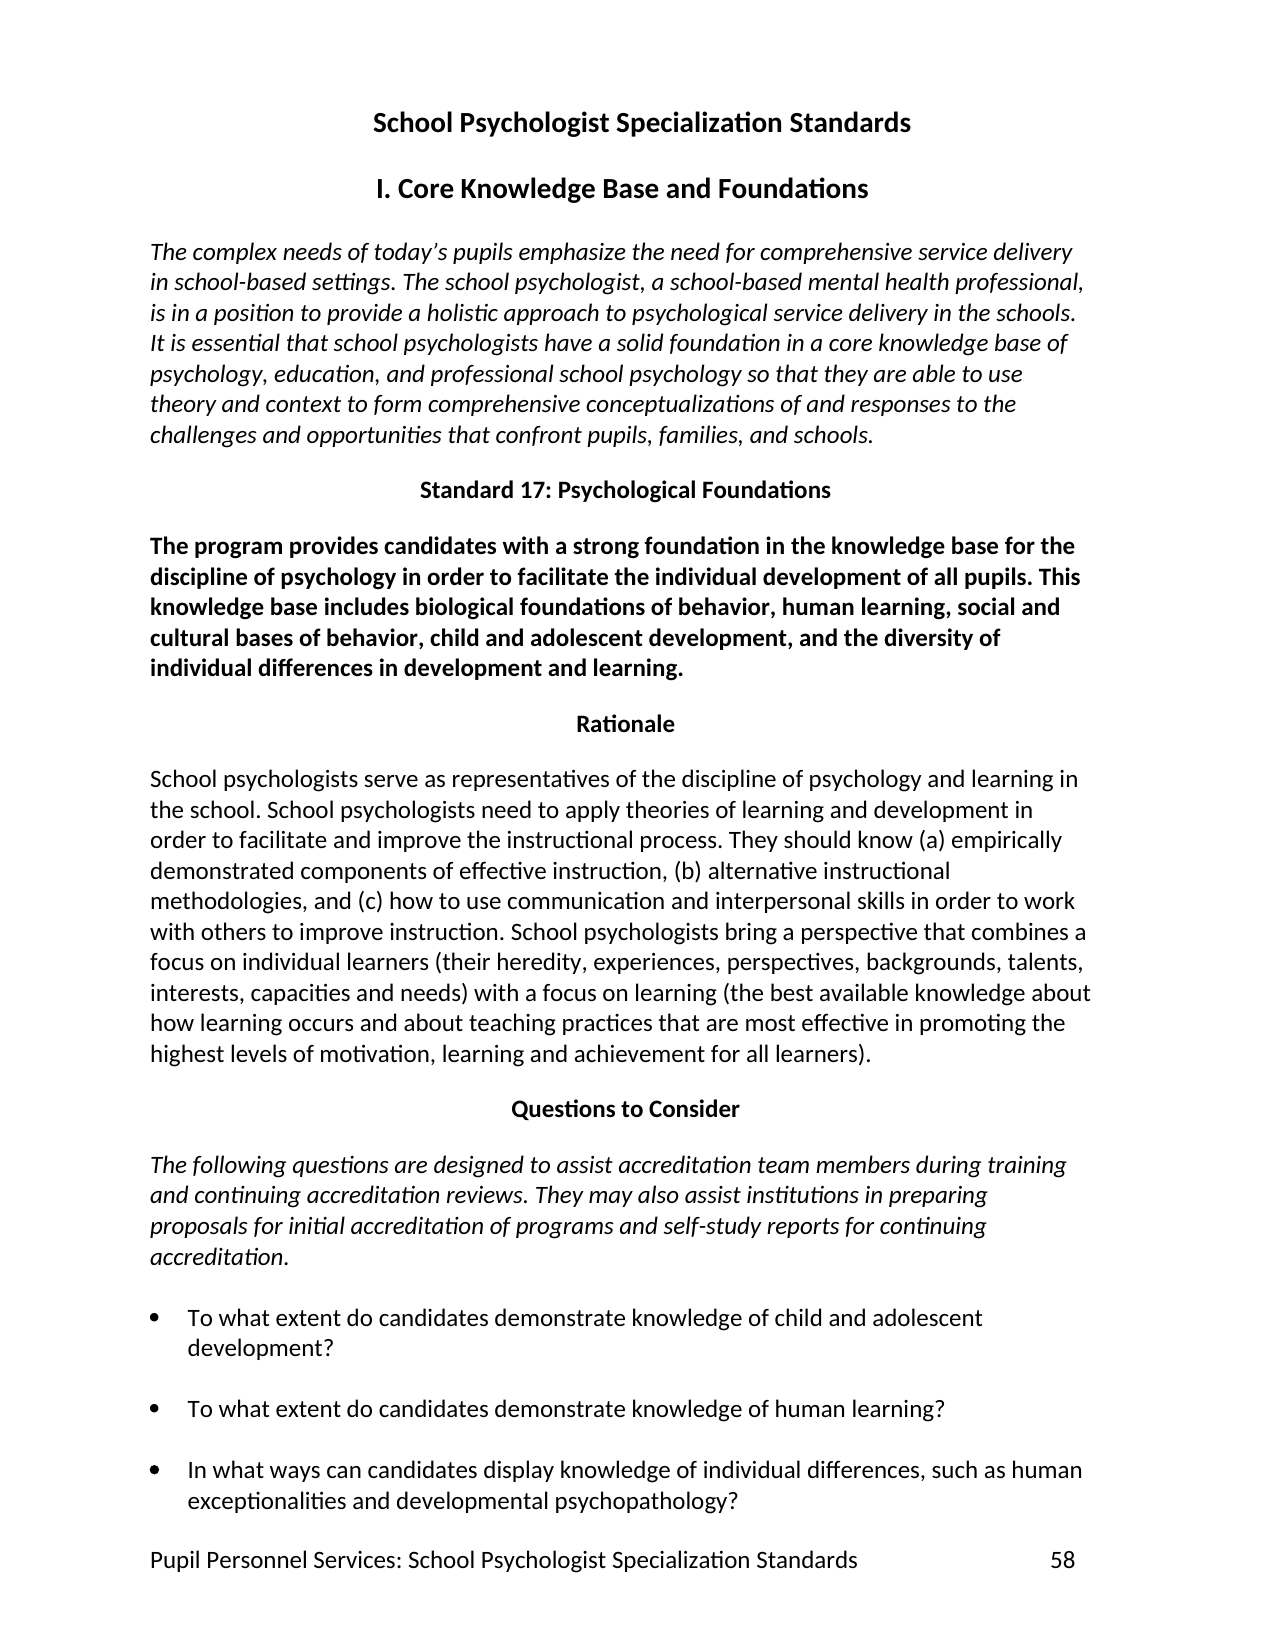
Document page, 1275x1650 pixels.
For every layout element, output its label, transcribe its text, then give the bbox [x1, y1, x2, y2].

subtitle Standard 17: Psychological Foundations [156, 475, 1095, 505]
subtitle School Psychologist Specialization Standards [150, 104, 1134, 139]
list To what extent do candidates demonstrate knowledge of child and adolescent development? [150, 1302, 1094, 1363]
subtitle Rationale [156, 708, 1095, 738]
text School psychologists serve as representatives of the discipline of psychology and learning in the school. School psychologists need to apply theories of learning and development in order to facilitate and improve the instructional process. They should know (a) empirically demonstrated components of effective instruction, (b) alternative instructional methodologies, and (c) how to use communication and interpersonal skills in order to work with others to improve instruction. School psychologists bring a perspective that combines a focus on individual learners (their heredity, experiences, perspectives, backgrounds, talents, interests, capacities and needs) with a focus on learning (the best available knowledge about how learning occurs and about teaching practices that are most effective in promoting the highest levels of motivation, learning and achievement for all learners). [150, 763, 1094, 1068]
text The following questions are designed to assist accreditation team members during training and continuing accreditation reviews. They may also assist institutions in preparing proposals for initial accreditation of programs and self-study reports for continuing accreditation. [150, 1149, 1094, 1271]
subtitle I. Core Knowledge Base and Foundations [150, 170, 1094, 206]
text The complex needs of today’s pupils emphasize the need for comprehensive service delivery in school-based settings. The school psychologist, a school-based mental health professional, is in a position to provide a holistic approach to psychological service delivery in the schools. It is essential that school psychologists have a solid foundation in a core knowledge base of psychology, education, and professional school psychology so that they are able to use theory and context to form comprehensive conceptualizations of and responses to the challenges and opportunities that confront pupils, families, and schools. [150, 236, 1094, 450]
subtitle Questions to Consider [156, 1093, 1095, 1124]
list To what extent do candidates demonstrate knowledge of human learning? [150, 1393, 1094, 1424]
text The program provides candidates with a strong foundation in the knowledge base for the discipline of psychology in order to facilitate the individual development of all pupils. This knowledge base includes biological foundations of behavior, human learning, social and cultural bases of behavior, child and adolescent development, and the diversity of individual differences in development and learning. [150, 530, 1094, 683]
list In what ways can candidates display knowledge of individual differences, such as human exceptionalities and developmental psychopathology? [150, 1454, 1094, 1515]
